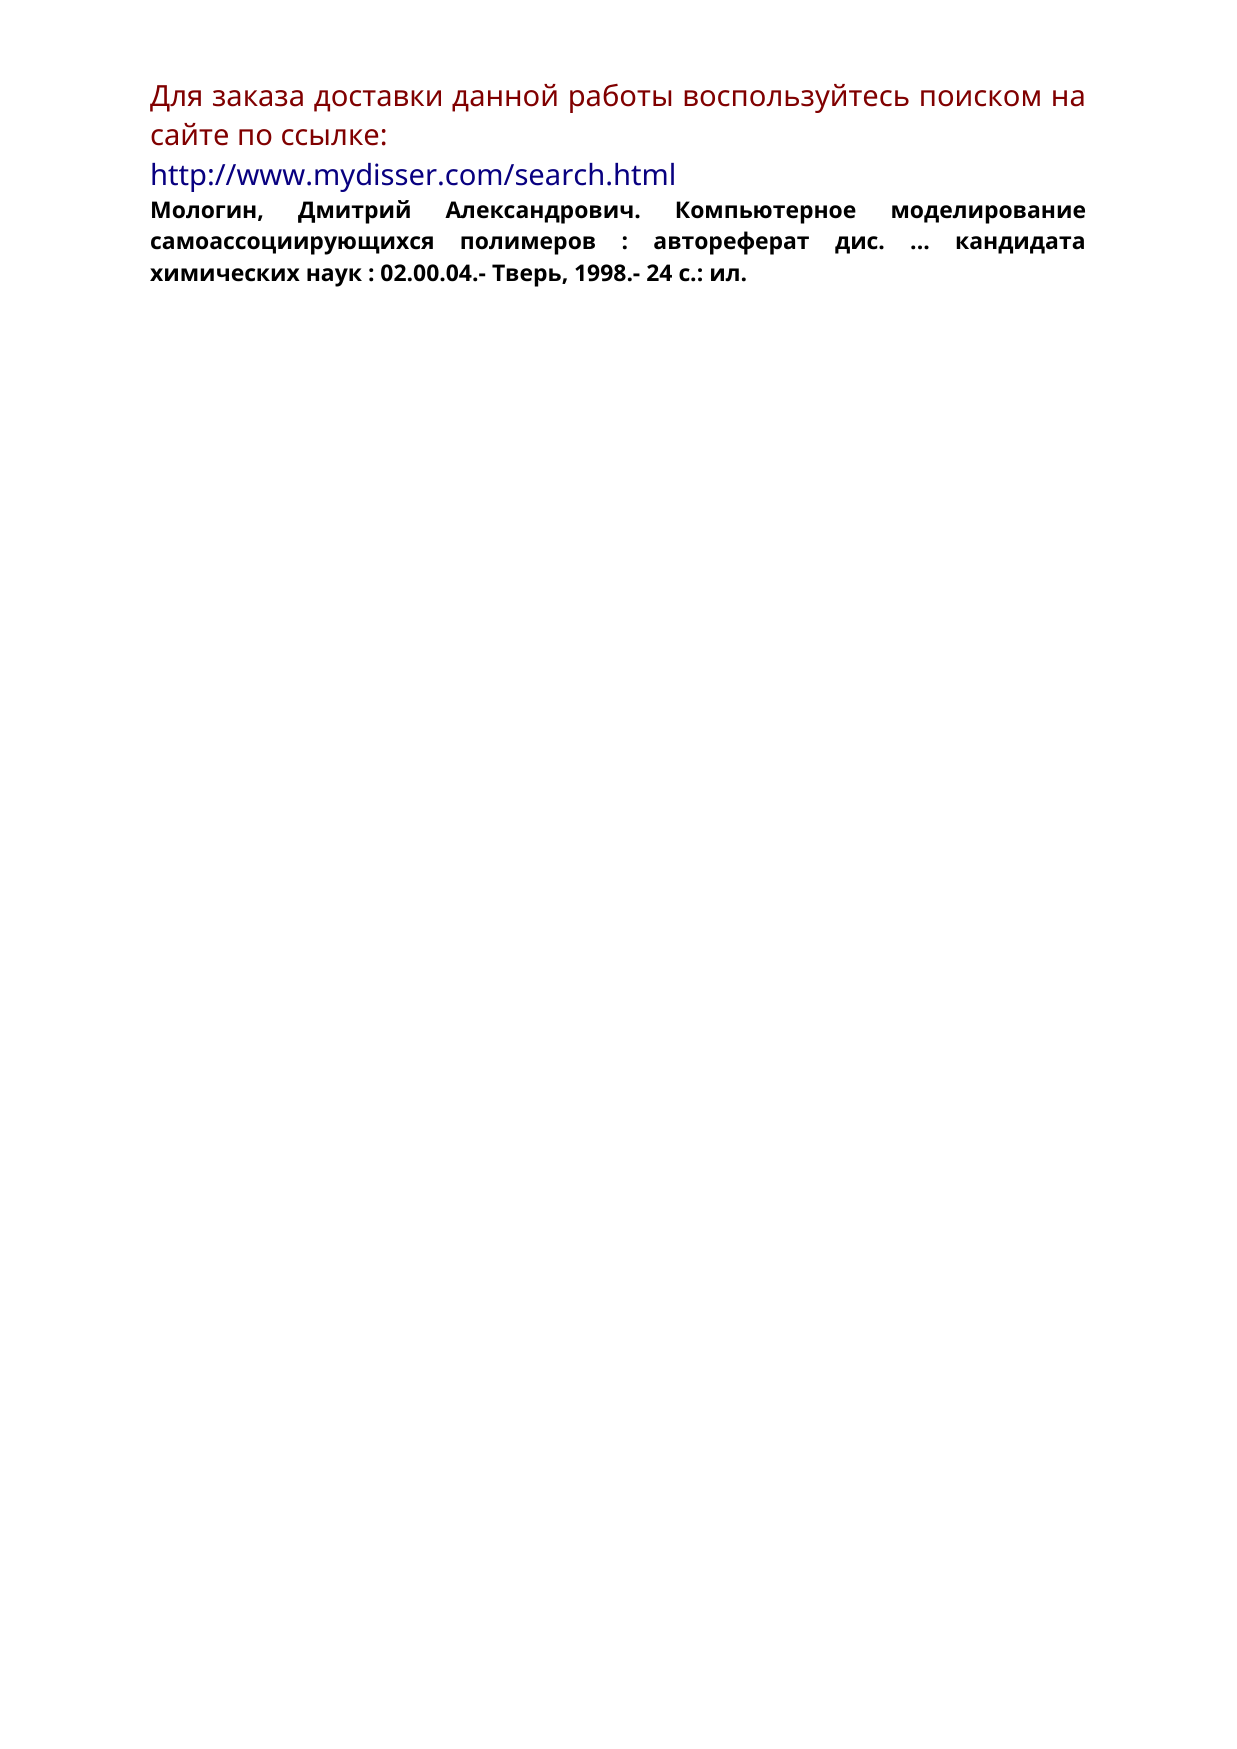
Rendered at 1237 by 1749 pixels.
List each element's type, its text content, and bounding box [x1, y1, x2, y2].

text Мологин, Дмитрий Александрович. Компьютерное моделирование самоассоциирующихся полимеров : автореферат дис. ... кандидата химических наук : 02.00.04.- Тверь, 1998.- 24 с.: ил. [150, 194, 1086, 288]
